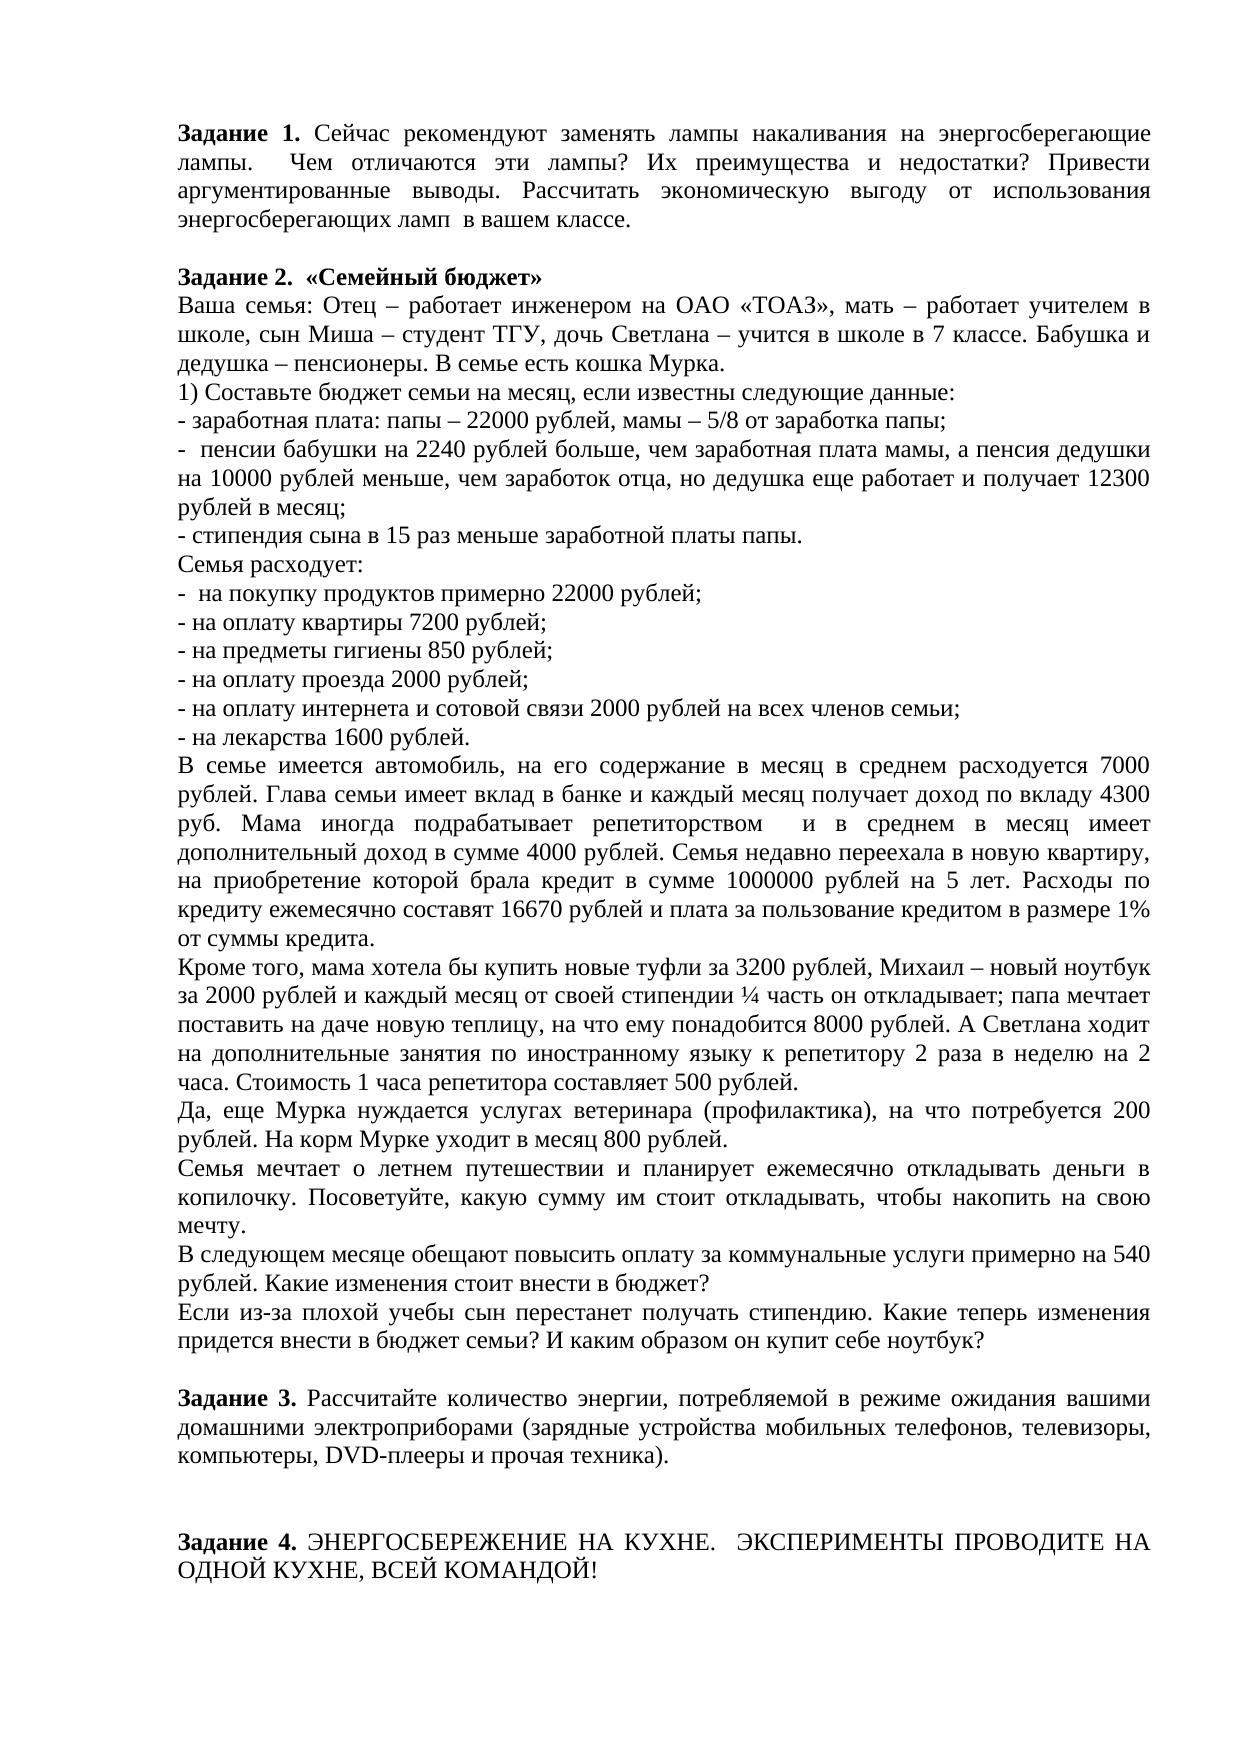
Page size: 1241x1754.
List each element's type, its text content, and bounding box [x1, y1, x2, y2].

text - пенсии бабушки на 2240 рублей больше, чем заработная плата мамы, а пенсия дедушки на 10000 рублей меньше, чем заработок отца, но дедушка еще работает и получает 12300 рублей в месяц; [177, 434, 1152, 521]
text - на предметы гигиены 850 рублей; [177, 636, 1152, 664]
text - на покупку продуктов примерно 22000 рублей; [177, 578, 1152, 607]
text - на оплату проезда 2000 рублей; [177, 664, 1152, 693]
text Задание 2. «Семейный бюджет» [177, 262, 1152, 291]
text В семье имеется автомобиль, на его содержание в месяц в среднем расходуется 7000 рублей. Глава семьи имеет вклад в банке и каждый месяц получает доход по вкладу 4300 руб. Мама иногда подрабатывает репетиторством и в среднем в месяц имеет дополнительный доход в сумме 4000 рублей. Семья недавно переехала в новую квартиру, на приобретение которой брала кредит в сумме 1000000 рублей на 5 лет. Расходы по кредиту ежемесячно составят 16670 рублей и плата за пользование кредитом в размере 1% от суммы кредита. [177, 751, 1152, 952]
text Кроме того, мама хотела бы купить новые туфли за 3200 рублей, Михаил – новый ноутбук за 2000 рублей и каждый месяц от своей стипендии ¼ часть он откладывает; папа мечтает поставить на даче новую теплицу, на что ему понадобится 8000 рублей. А Светлана ходит на дополнительные занятия по иностранному языку к репетитору 2 раза в неделю на 2 часа. Стоимость 1 часа репетитора составляет 500 рублей. [177, 952, 1152, 1096]
text - на оплату интернета и сотовой связи 2000 рублей на всех членов семьи; [177, 693, 1152, 722]
text Семья расходует: [177, 549, 1152, 578]
text Семья мечтает о летнем путешествии и планирует ежемесячно откладывать деньги в копилочку. Посоветуйте, какую сумму им стоит откладывать, чтобы накопить на свою мечту. [177, 1153, 1152, 1239]
text Если из-за плохой учебы сын перестанет получать стипендию. Какие теперь изменения придется внести в бюджет семьи? И каким образом он купит себе ноутбук? [177, 1297, 1152, 1354]
text - заработная плата: папы – 22000 рублей, мамы – 5/8 от заработка папы; [177, 406, 1152, 434]
text 1) Составьте бюджет семьи на месяц, если известны следующие данные: [177, 377, 1152, 406]
text - стипендия сына в 15 раз меньше заработной платы папы. [177, 521, 1152, 549]
text В следующем месяце обещают повысить оплату за коммунальные услуги примерно на 540 рублей. Какие изменения стоит внести в бюджет? [177, 1239, 1152, 1297]
text - на оплату квартиры 7200 рублей; [177, 607, 1152, 636]
text Задание 1. Сейчас рекомендуют заменять лампы накаливания на энергосберегающие лампы. Чем отличаются эти лампы? Их преимущества и недостатки? Привести аргументированные выводы. Рассчитать экономическую выгоду от использования энергосберегающих ламп в вашем классе. [177, 118, 1152, 233]
text Задание 4. ЭНЕРГОСБЕРЕЖЕНИЕ НА КУХНЕ. ЭКСПЕРИМЕНТЫ ПРОВОДИТЕ НА ОДНОЙ КУХНЕ, ВСЕЙ КОМАНДОЙ! [177, 1527, 1152, 1584]
text - на лекарства 1600 рублей. [177, 722, 1152, 751]
text Да, еще Мурка нуждается услугах ветеринара (профилактика), на что потребуется 200 рублей. На корм Мурке уходит в месяц 800 рублей. [177, 1096, 1152, 1153]
text Задание 3. Рассчитайте количество энергии, потребляемой в режиме ожидания вашими домашними электроприборами (зарядные устройства мобильных телефонов, телевизоры, компьютеры, DVD-плееры и прочая техника). [177, 1383, 1152, 1469]
text Ваша семья: Отец – работает инженером на ОАО «ТОАЗ», мать – работает учителем в школе, сын Миша – студент ТГУ, дочь Светлана – учится в школе в 7 классе. Бабушка и дедушка – пенсионеры. В семье есть кошка Мурка. [177, 291, 1152, 377]
